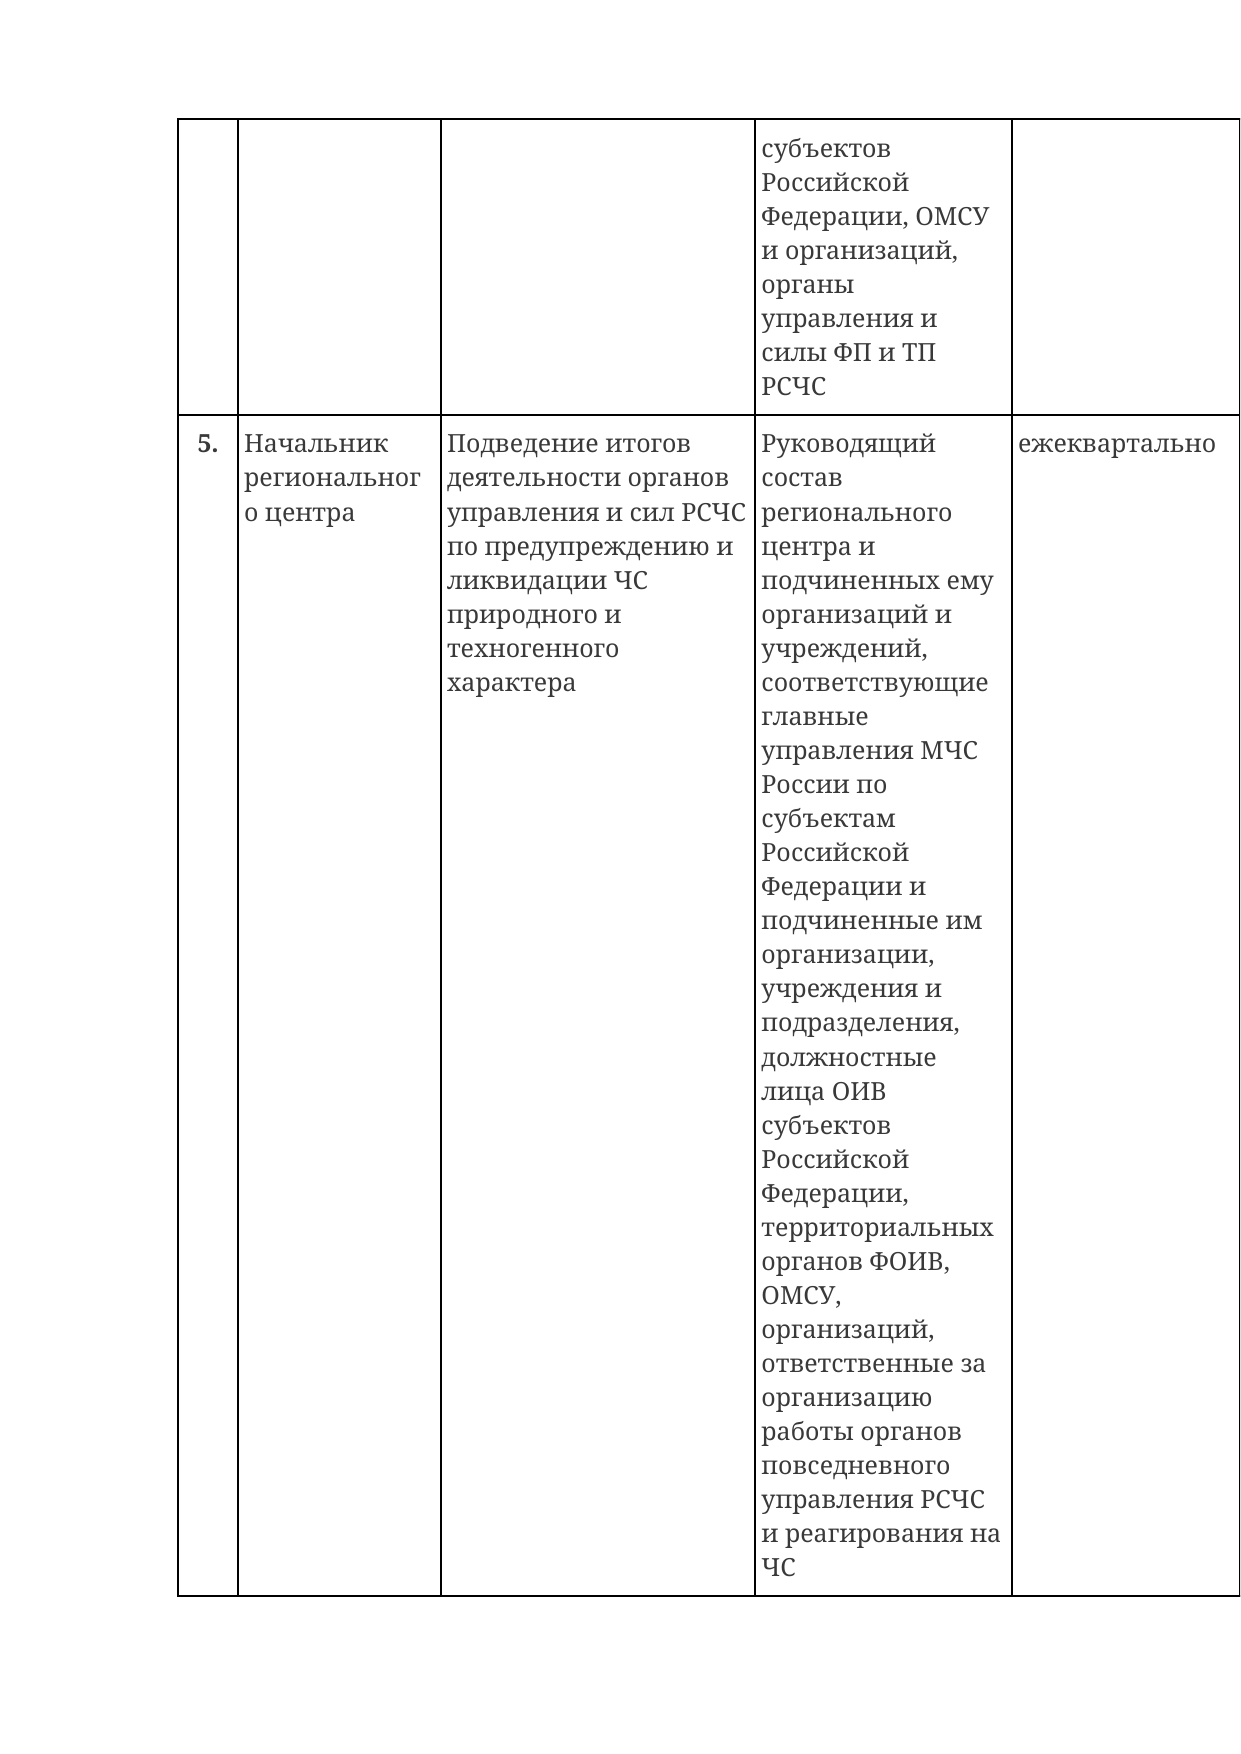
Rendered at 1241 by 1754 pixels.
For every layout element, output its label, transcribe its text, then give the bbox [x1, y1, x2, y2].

table_cell 5. [179, 416, 237, 1594]
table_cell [239, 416, 440, 1594]
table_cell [756, 120, 1011, 413]
table_cell 4. [179, 120, 237, 413]
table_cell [442, 120, 754, 413]
table_cell ежеквартально [1013, 416, 1239, 1594]
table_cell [1013, 120, 1239, 413]
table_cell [239, 120, 440, 413]
table_cell Подведение итогов деятельности органов управления и сил РСЧС по предупреждению и ликвидации ЧС природного и техногенного характера [442, 416, 754, 1594]
table_cell Руководящий состав регионального центра и подчиненных ему организаций и учреждений, соответствующие главные управления МЧС России по субъектам Российской Федерации и подчиненные им организации, учреждения и подразделения, должностные лица ОИВ субъектов Российской Федерации, территориальных органов ФОИВ, ОМСУ, организаций, ответственные за организацию работы органов повседневного управления РСЧС и реагирования на ЧС [756, 416, 1011, 1594]
